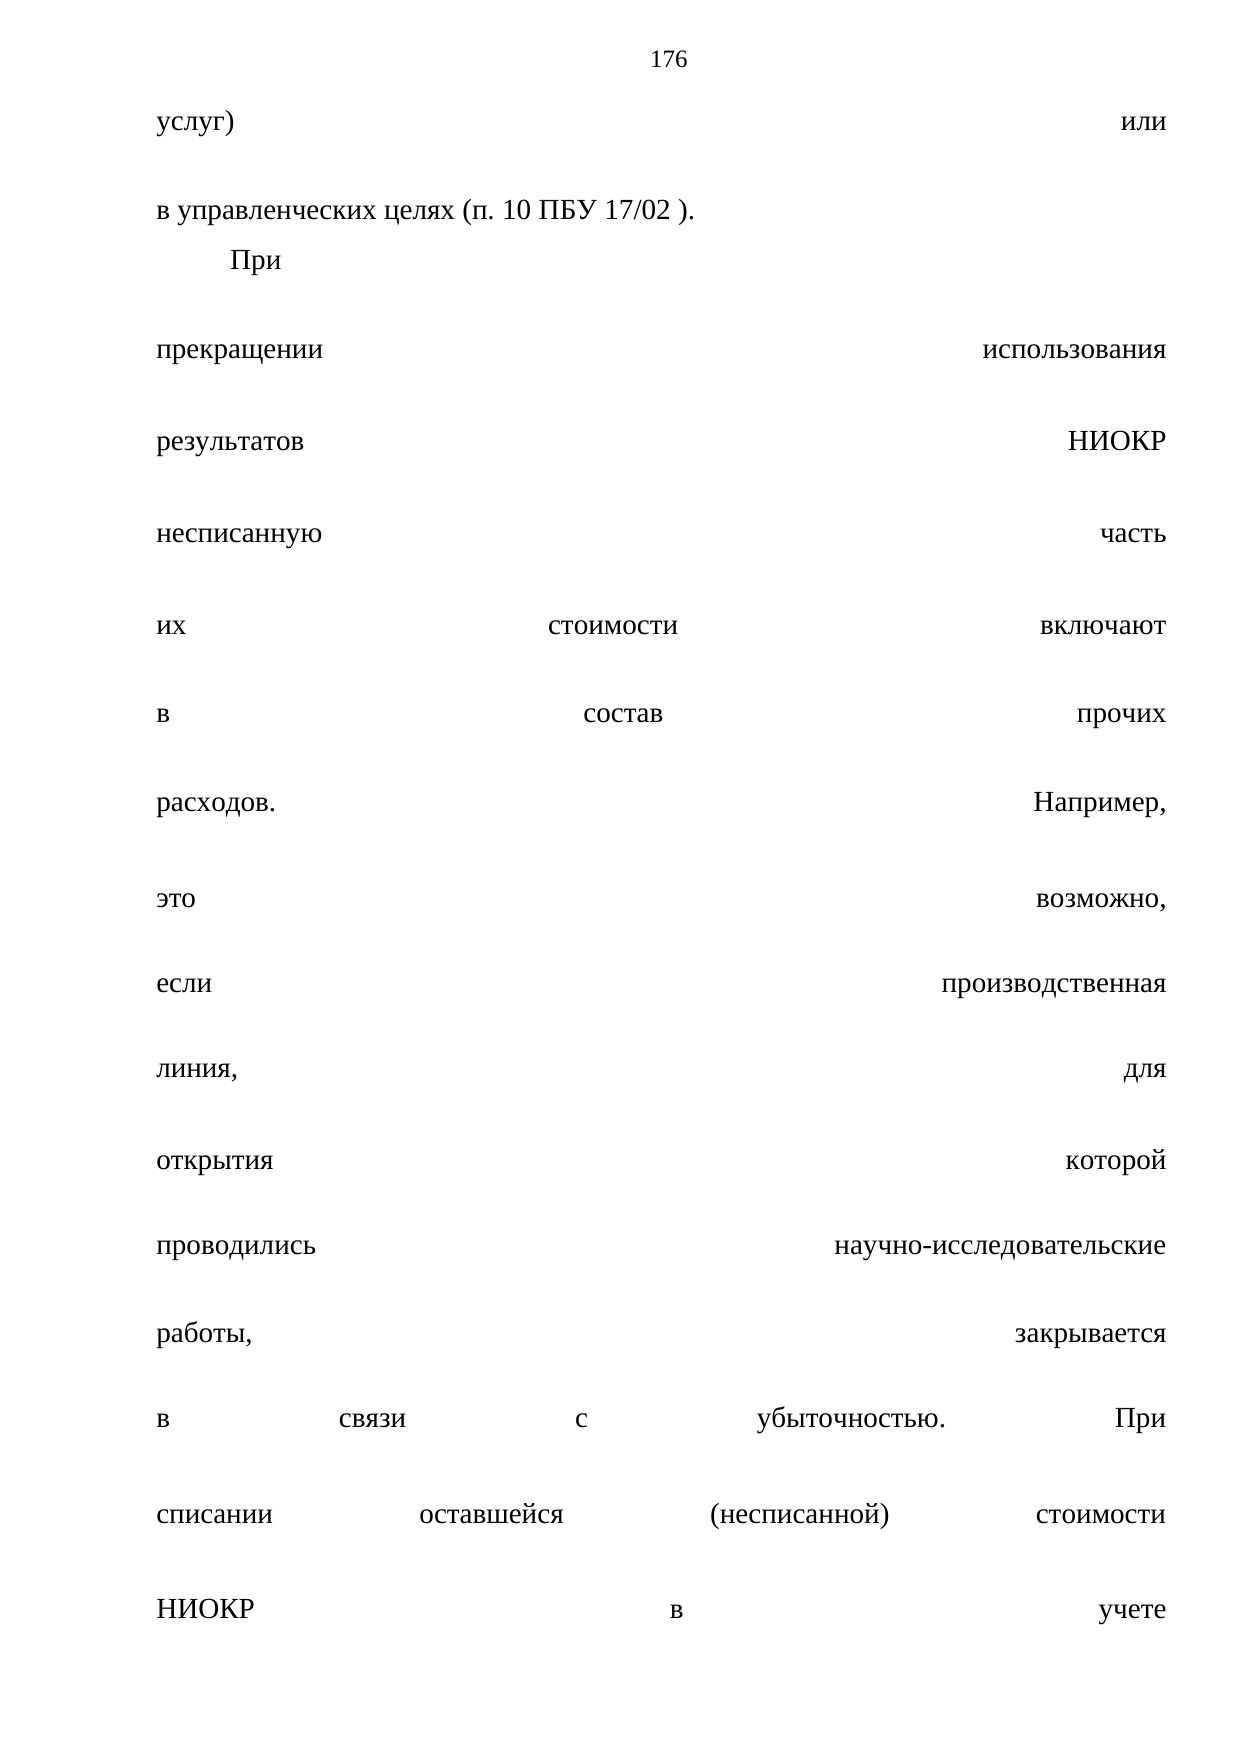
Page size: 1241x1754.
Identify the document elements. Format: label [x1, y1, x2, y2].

text [156, 103, 1166, 226]
text [156, 242, 1166, 1629]
